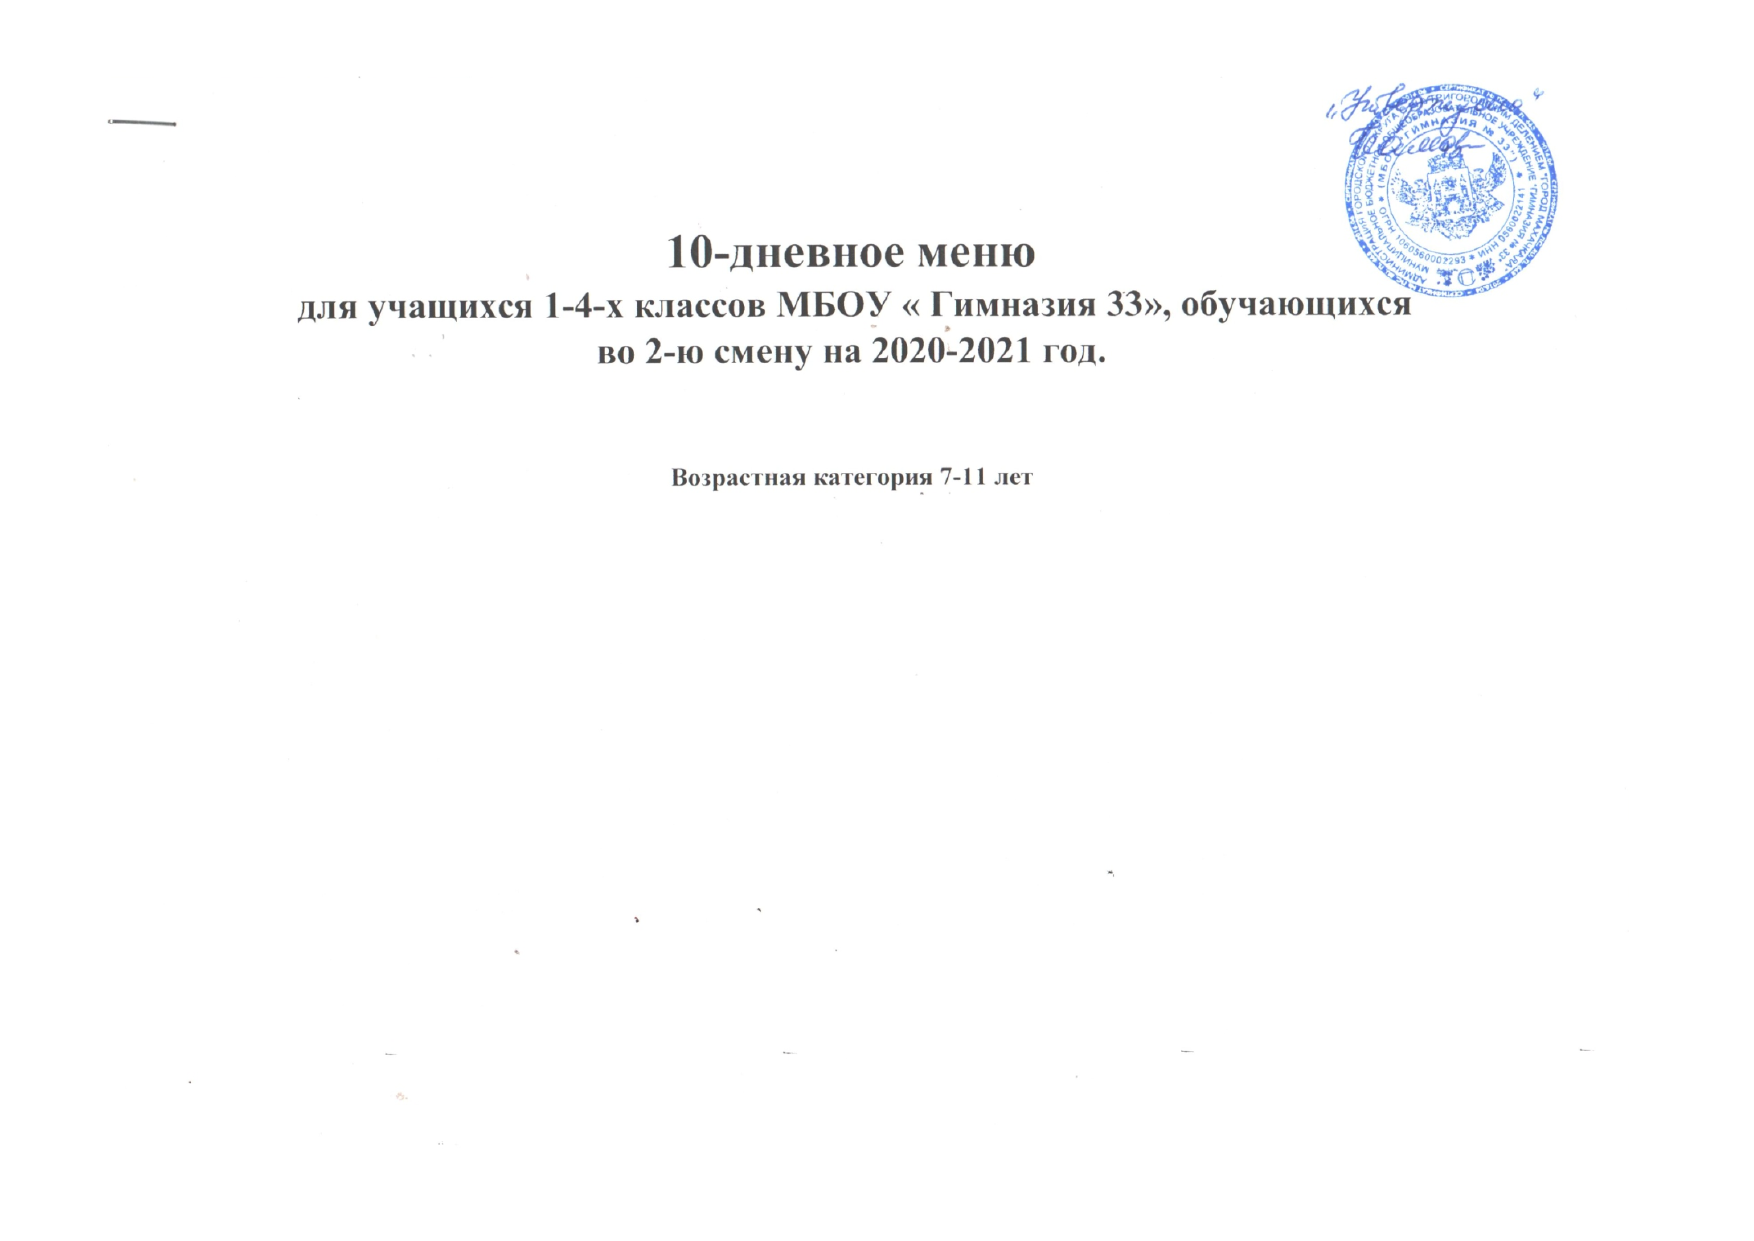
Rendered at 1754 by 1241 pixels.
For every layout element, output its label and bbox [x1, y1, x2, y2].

picture [101, 76, 1629, 1151]
